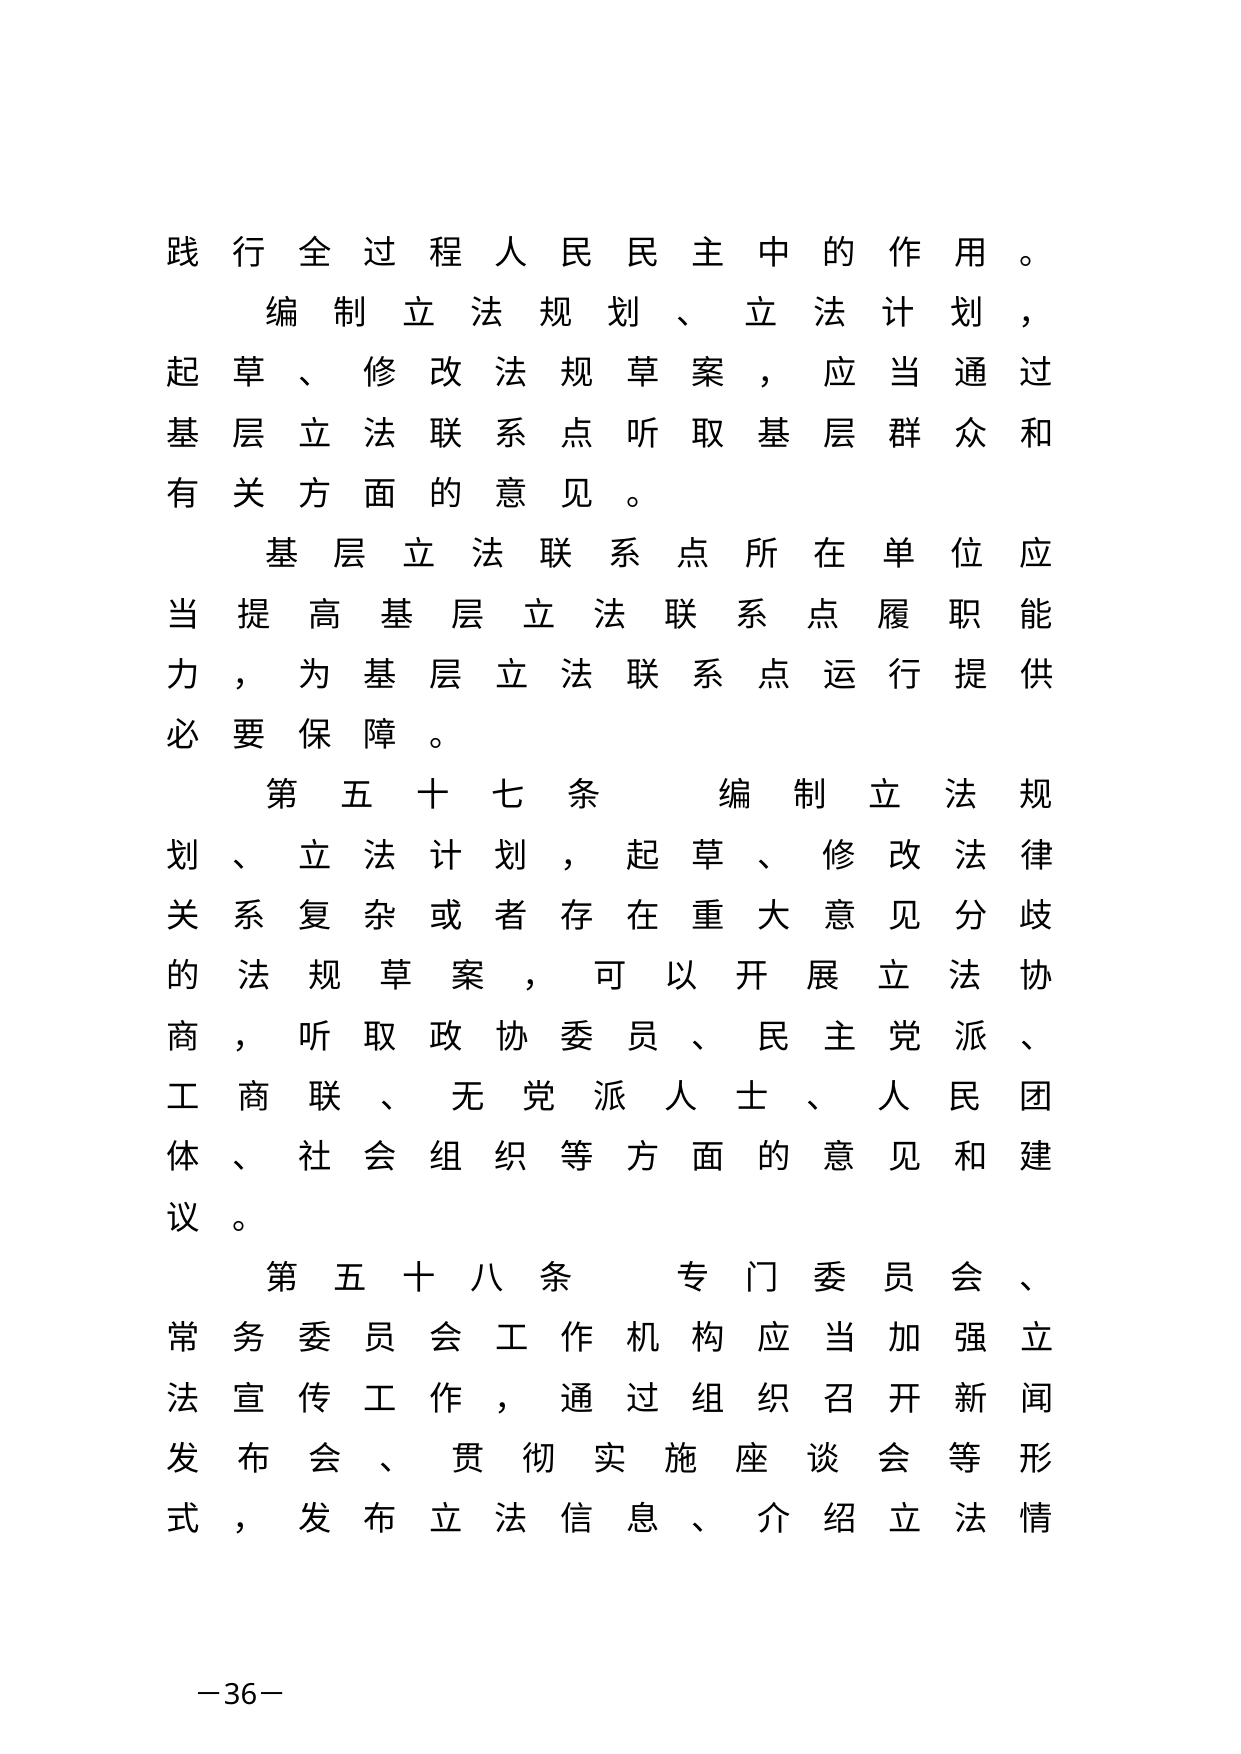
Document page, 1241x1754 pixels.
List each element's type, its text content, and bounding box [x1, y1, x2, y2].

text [167, 219, 1085, 280]
text 第五十七条 编制立法规划、立法计划，起草、修改法律关系复杂或者存在重大意见分歧的法规草案，可以开展立法协商，听取政协委员、民主党派、工商联、无党派人士、人民团体、社会组织等方面的意见和建议。 [167, 762, 1085, 1245]
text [167, 1245, 1085, 1546]
text 编制立法规划、立法计划，起草、修改法规草案，应当通过基层立法联系点听取基层群众和有关方面的意见。 [167, 280, 1085, 521]
text 基层立法联系点所在单位应当提高基层立法联系点履职能力，为基层立法联系点运行提供必要保障。 [167, 521, 1085, 762]
